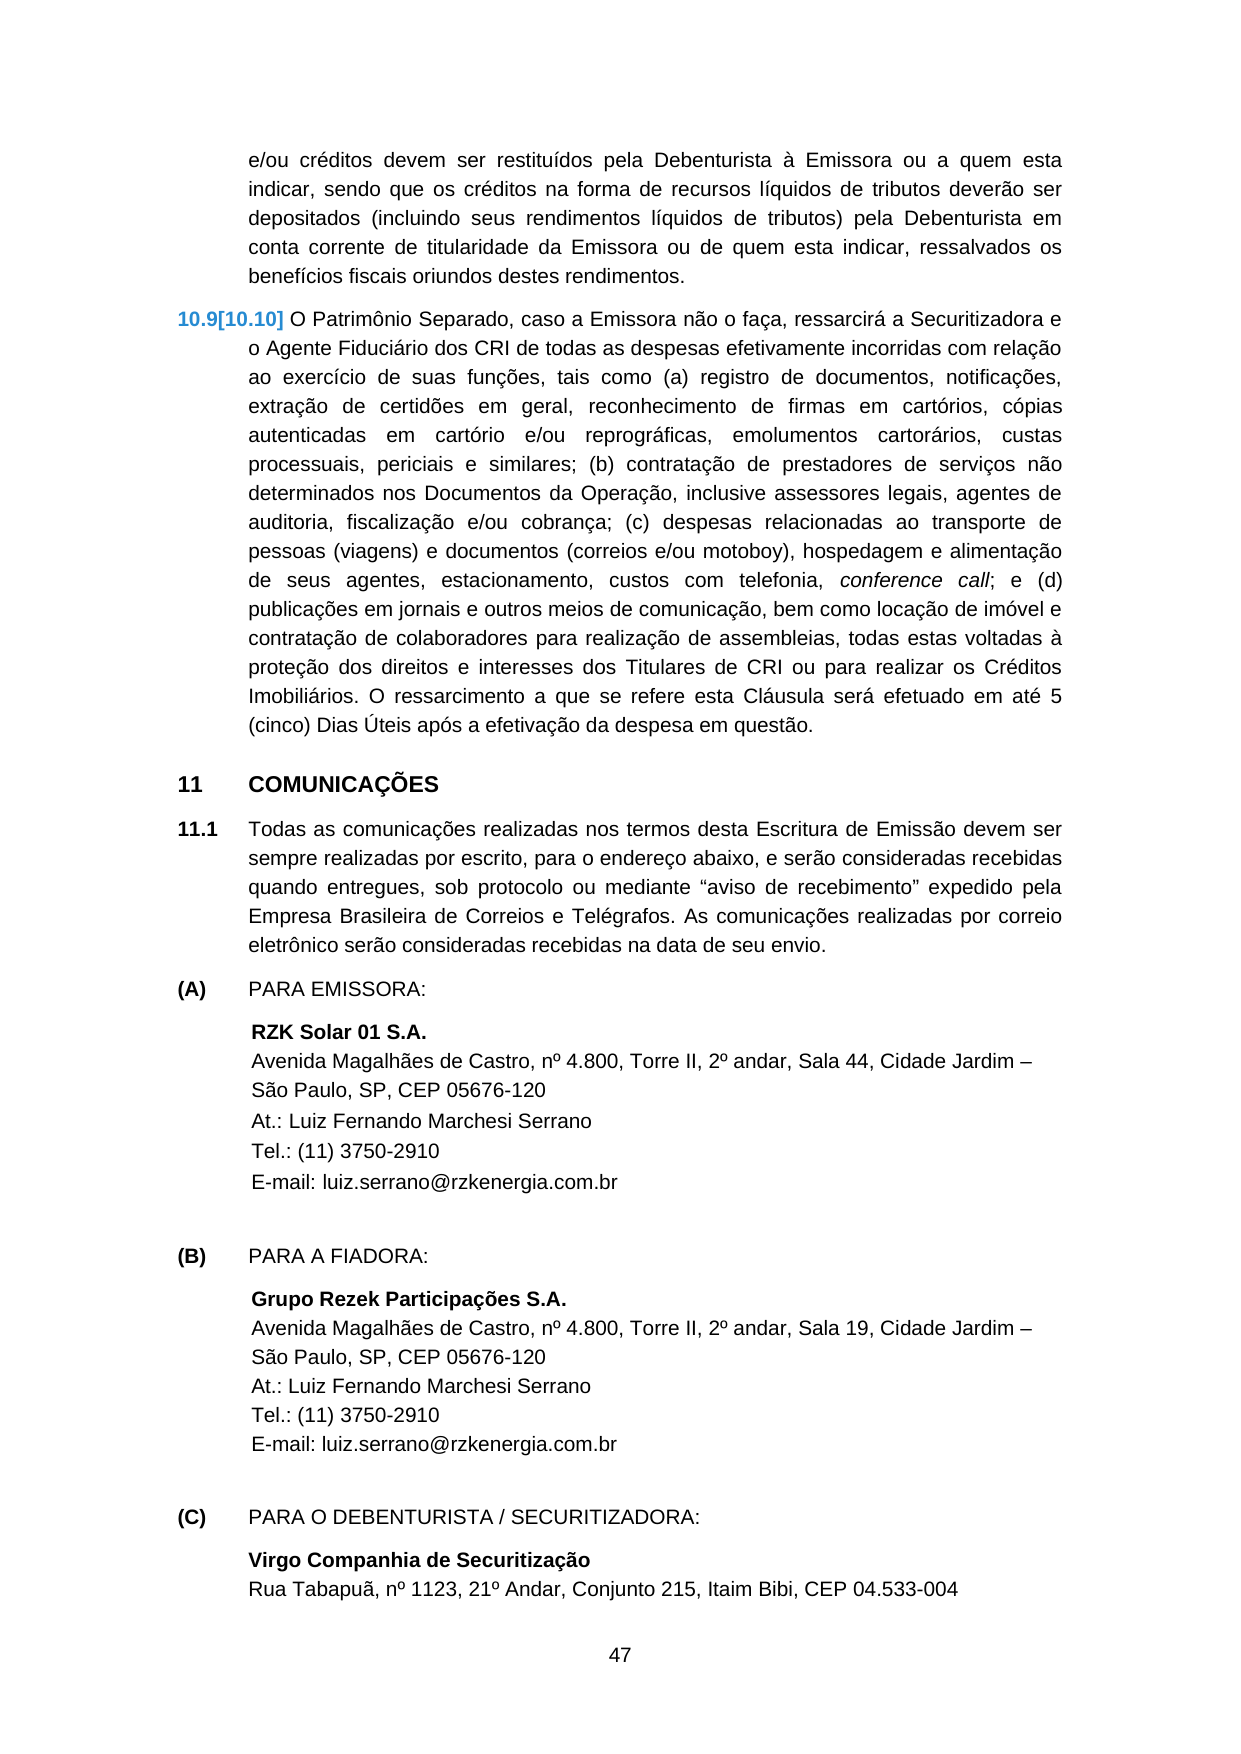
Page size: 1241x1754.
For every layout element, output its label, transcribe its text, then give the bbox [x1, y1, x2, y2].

list PARA A FIADORA: [177, 1244, 1063, 1268]
list PARA O DEBENTURISTA / SECURITIZADORA: [177, 1504, 1063, 1528]
text Comunicações [177, 771, 1063, 797]
text Todas as comunicações realizadas nos termos desta Escritura de Emissão devem ser sempre realizadas por escrito, para o endereço abaixo, e serão consideradas recebidas quando entregues, sob protocolo ou mediante “aviso de recebimento” expedido pela Empresa Brasileira de Correios e Telégrafos. As comunicações realizadas por correio eletrônico serão consideradas recebidas na data de seu envio. [177, 817, 1063, 957]
list PARA EMISSORA: [177, 976, 1063, 1000]
list RZK Solar 01 S.A. Avenida Magalhães de Castro, nº 4.800, Torre II, 2º andar, Sala 44, Cidade Jardim – São Paulo, SP, CEP 05676-120 At.: Luiz Fernando Marchesi Serrano Tel.: (11) 3750-2910 E-mail: luiz.serrano@rzkenergia.com.br [251, 1020, 1063, 1194]
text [177, 148, 1063, 287]
text O Patrimônio Separado, caso a Emissora não o faça, ressarcirá a Securitizadora e o Agente Fiduciário dos CRI de todas as despesas efetivamente incorridas com relação ao exercício de suas funções, tais como (a) registro de documentos, notificações, extração de certidões em geral, reconhecimento de firmas em cartórios, cópias autenticadas em cartório e/ou reprográficas, emolumentos cartorários, custas processuais, periciais e similares; (b) contratação de prestadores de serviços não determinados nos Documentos da Operação, inclusive assessores legais, agentes de auditoria, fiscalização e/ou cobrança; (c) despesas relacionadas ao transporte de pessoas (viagens) e documentos (correios e/ou motoboy), hospedagem e alimentação de seus agentes, estacionamento, custos com telefonia, conference call; e (d) publicações em jornais e outros meios de comunicação, bem como locação de imóvel e contratação de colaboradores para realização de assembleias, todas estas voltadas à proteção dos direitos e interesses dos Titulares de CRI ou para realizar os Créditos Imobiliários. O ressarcimento a que se refere esta Cláusula será efetuado em até 5 (cinco) Dias Úteis após a efetivação da despesa em questão. [177, 307, 1063, 736]
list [248, 1548, 1063, 1601]
list Grupo Rezek Participações S.A. Avenida Magalhães de Castro, nº 4.800, Torre II, 2º andar, Sala 19, Cidade Jardim – São Paulo, SP, CEP 05676-120 At.: Luiz Fernando Marchesi Serrano Tel.: (11) 3750-2910 E-mail: luiz.serrano@rzkenergia.com.br [251, 1287, 1063, 1456]
